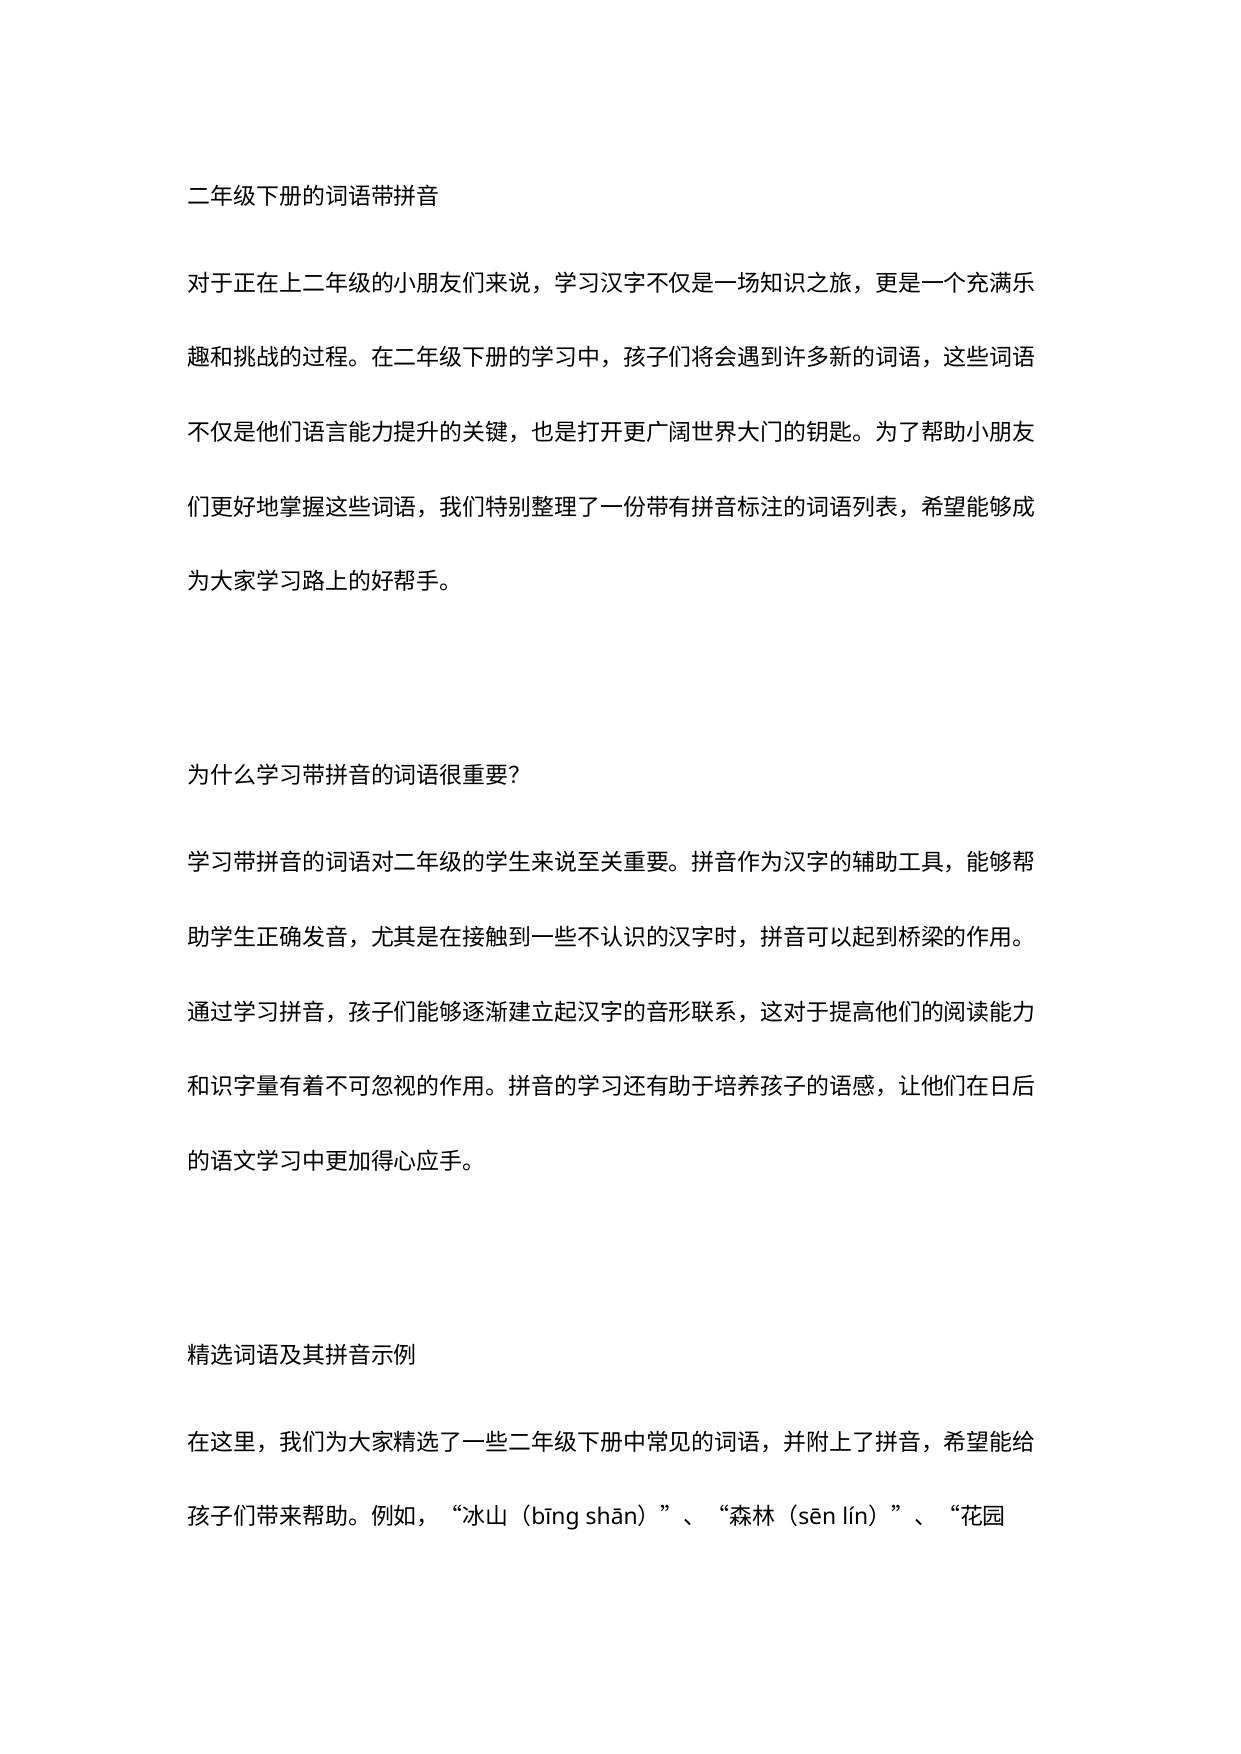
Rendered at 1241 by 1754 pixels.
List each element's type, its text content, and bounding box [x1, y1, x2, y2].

text 精选词语及其拼音示例 [187, 1321, 1053, 1386]
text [187, 1408, 1053, 1547]
text 二年级下册的词语带拼音 [187, 162, 1053, 227]
text 对于正在上二年级的小朋友们来说，学习汉字不仅是一场知识之旅，更是一个充满乐趣和挑战的过程。在二年级下册的学习中，孩子们将会遇到许多新的词语，这些词语不仅是他们语言能力提升的关键，也是打开更广阔世界大门的钥匙。为了帮助小朋友们更好地掌握这些词语，我们特别整理了一份带有拼音标注的词语列表，希望能够成为大家学习路上的好帮手。 [187, 248, 1053, 612]
text 学习带拼音的词语对二年级的学生来说至关重要。拼音作为汉字的辅助工具，能够帮助学生正确发音，尤其是在接触到一些不认识的汉字时，拼音可以起到桥梁的作用。通过学习拼音，孩子们能够逐渐建立起汉字的音形联系，这对于提高他们的阅读能力和识字量有着不可忽视的作用。拼音的学习还有助于培养孩子的语感，让他们在日后的语文学习中更加得心应手。 [187, 828, 1053, 1192]
text 为什么学习带拼音的词语很重要？ [187, 742, 1053, 807]
